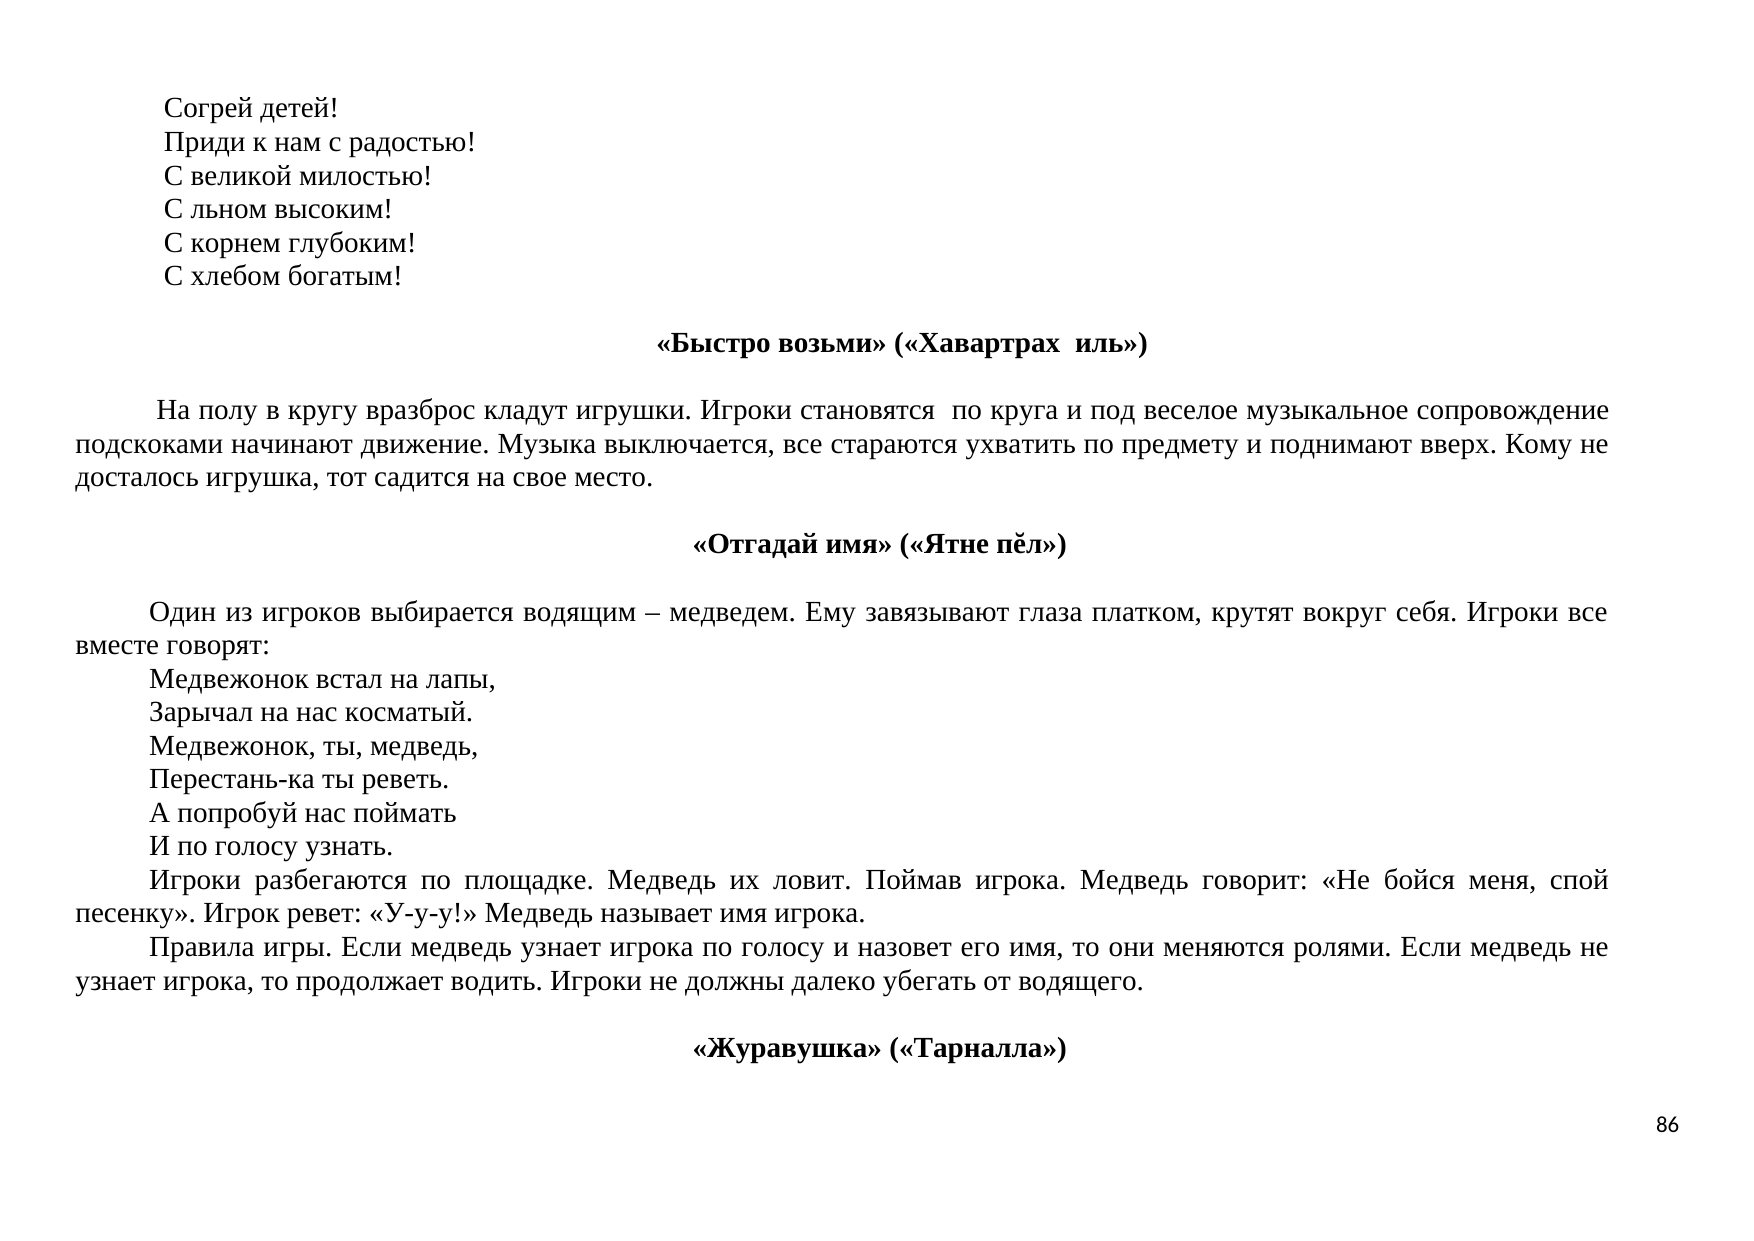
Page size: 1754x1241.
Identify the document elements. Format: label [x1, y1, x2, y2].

table_header [104, 75, 1639, 1100]
